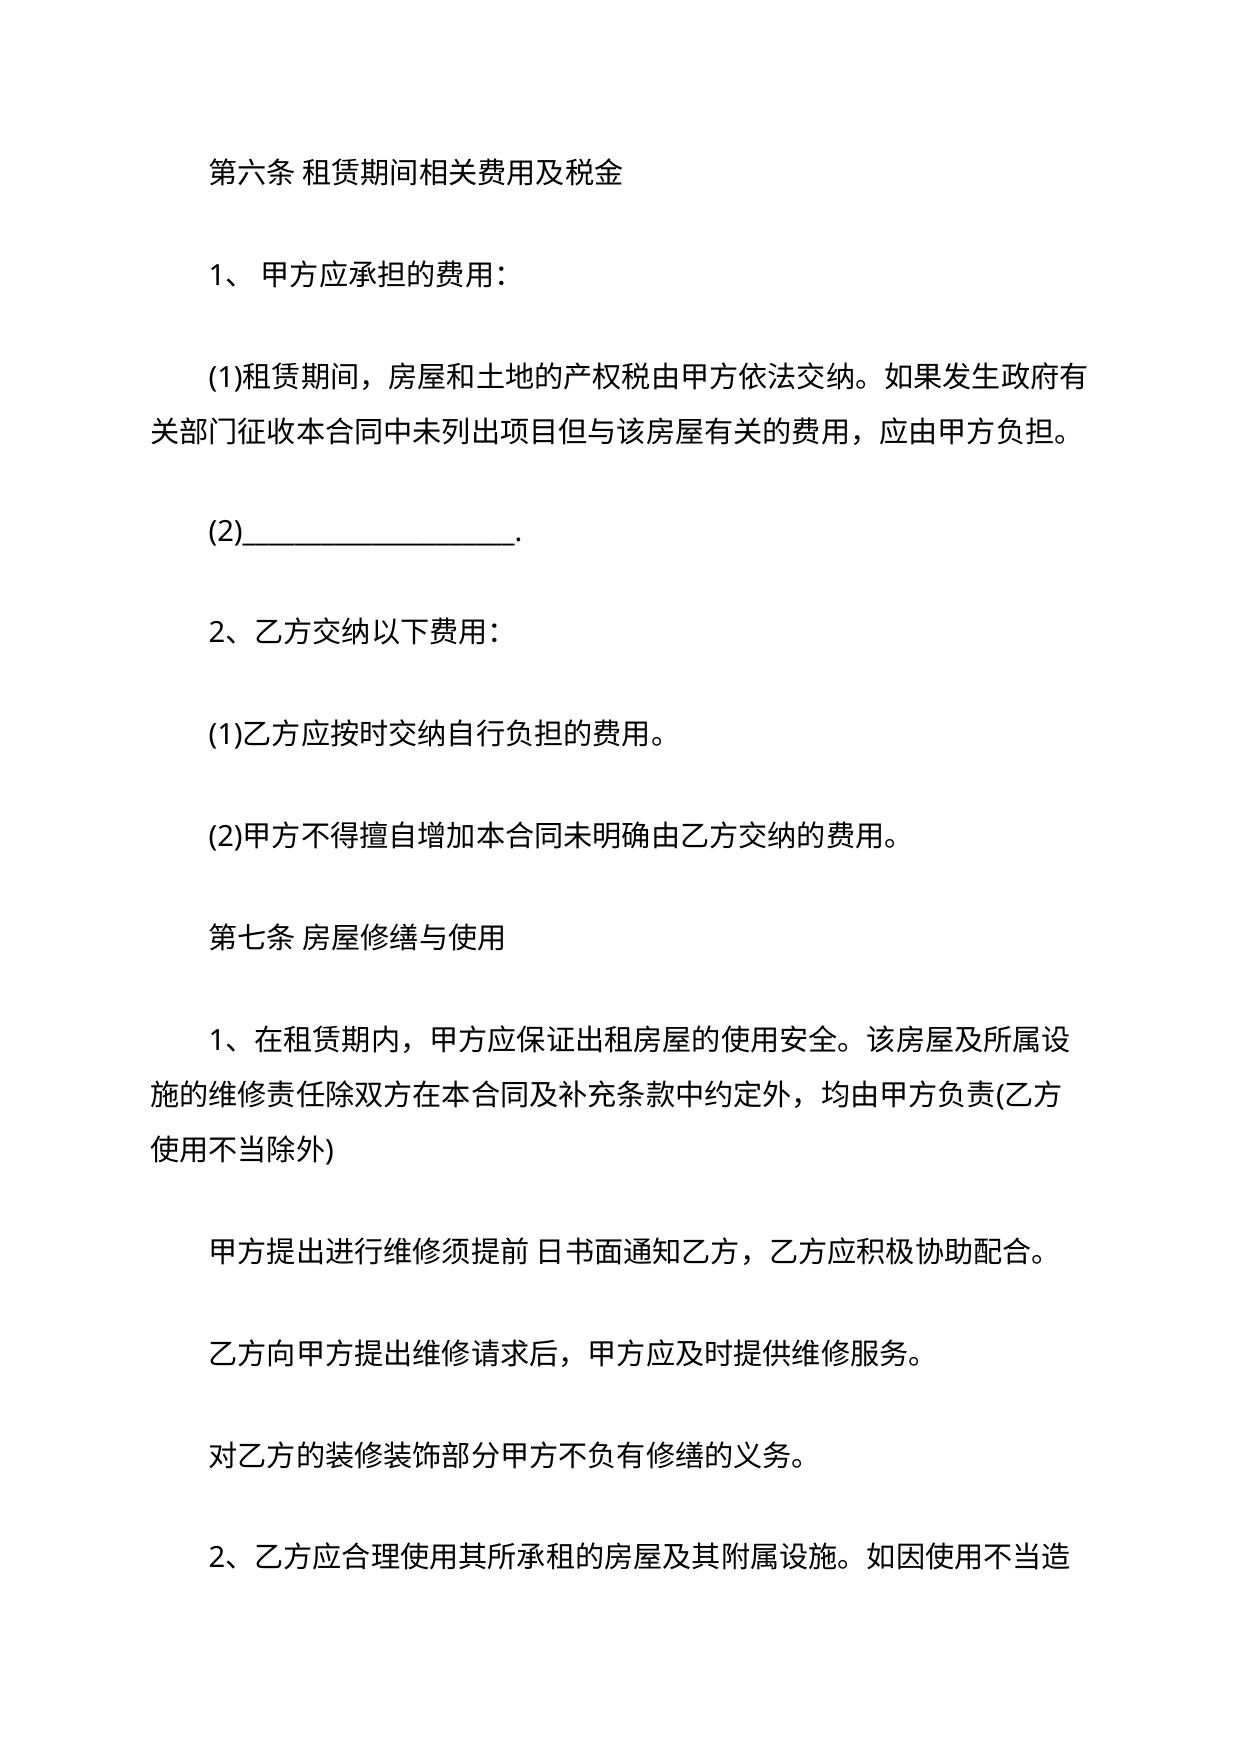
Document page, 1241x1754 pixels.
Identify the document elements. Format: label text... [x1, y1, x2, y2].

text 1、 甲方应承担的费用： [150, 252, 1090, 294]
text 第六条 租赁期间相关费用及税金 [150, 150, 1090, 192]
text 1、在租赁期内，甲方应保证出租房屋的使用安全。该房屋及所属设施的维修责任除双方在本合同及补充条款中约定外，均由甲方负责(乙方使用不当除外) [150, 1017, 1090, 1169]
text 乙方向甲方提出维修请求后，甲方应及时提供维修服务。 [150, 1330, 1090, 1373]
text 对乙方的装修装饰部分甲方不负有修缮的义务。 [150, 1432, 1090, 1474]
text 第七条 房屋修缮与使用 [150, 915, 1090, 957]
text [150, 1534, 1090, 1576]
text (1)乙方应按时交纳自行负担的费用。 [150, 711, 1090, 753]
text (2)_____________________. [150, 511, 1090, 550]
text (2)甲方不得擅自增加本合同未明确由乙方交纳的费用。 [150, 813, 1090, 855]
text 2、乙方交纳以下费用： [150, 609, 1090, 651]
text 甲方提出进行维修须提前 日书面通知乙方，乙方应积极协助配合。 [150, 1229, 1090, 1271]
text (1)租赁期间，房屋和土地的产权税由甲方依法交纳。如果发生政府有关部门征收本合同中未列出项目但与该房屋有关的费用，应由甲方负担。 [150, 354, 1090, 451]
